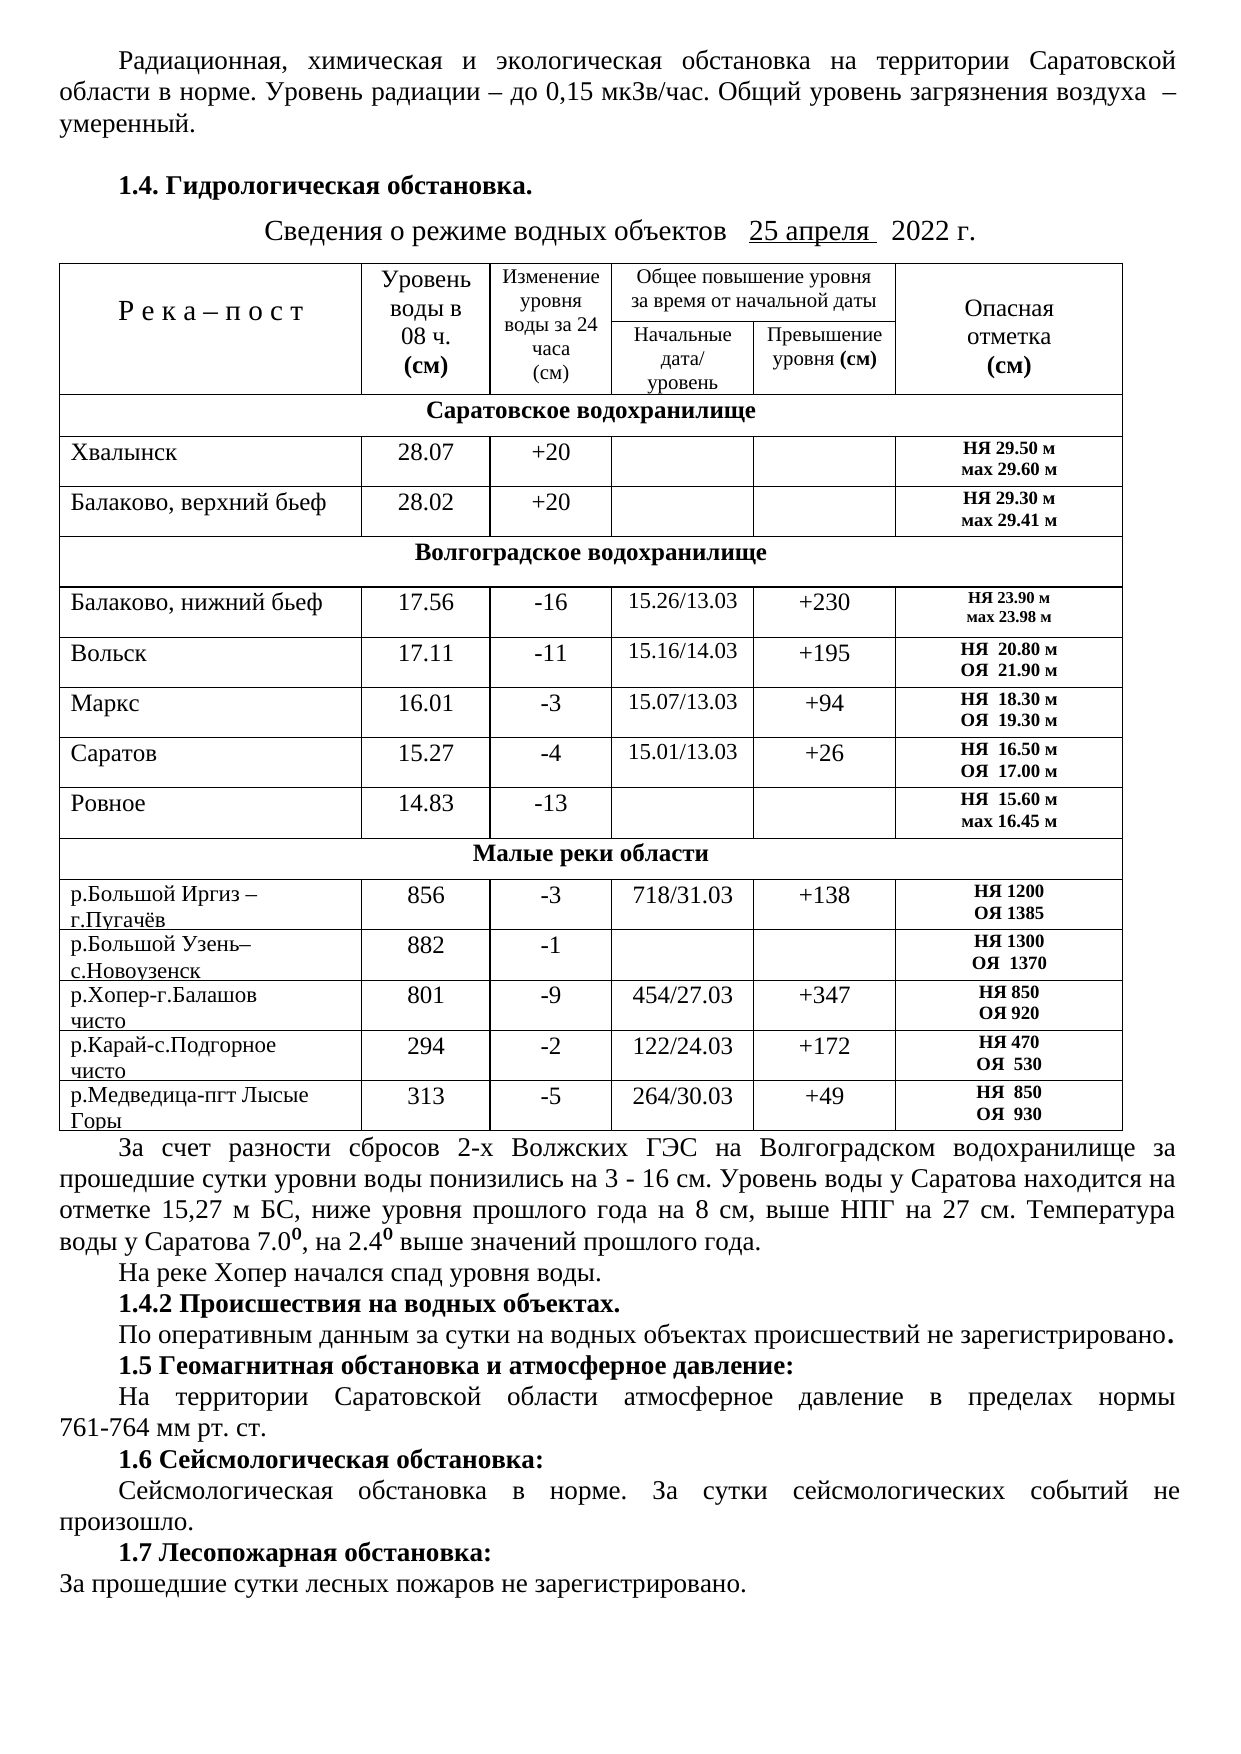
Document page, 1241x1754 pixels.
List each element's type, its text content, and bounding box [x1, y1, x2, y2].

text 1.6 Сейсмологическая обстановка: [59, 1443, 1181, 1474]
table_cell Вольск [60, 638, 361, 687]
table_cell 801 [362, 981, 489, 1030]
table_cell +20 [491, 437, 611, 486]
text 1.4. Гидрологическая обстановка. [59, 169, 1181, 200]
table_cell 122/24.03 [612, 1031, 753, 1080]
table_cell [754, 487, 895, 536]
text Сведения о режиме водных объектов 25 апреля 2022 г. [59, 213, 1181, 246]
table_cell +195 [754, 638, 895, 687]
table_header Общее повышение уровня за время от начальной даты [612, 264, 895, 321]
table_cell 17.11 [362, 638, 489, 687]
table_cell -5 [491, 1081, 611, 1130]
text 1.4.2 Происшествия на водных объектах. [59, 1287, 1181, 1318]
table_cell 882 [362, 930, 489, 979]
table_cell р.Большой Иргиз – г.Пугачёв чисто [60, 880, 361, 929]
table_cell 15.26/13.03 [612, 588, 753, 637]
table_cell НЯ 1300 ОЯ 1370 [896, 930, 1122, 979]
table_cell -16 [491, 588, 611, 637]
text За счет разности сбросов 2-х Волжских ГЭС на Волгоградском водохранилище за прошедшие сутки уровни воды понизились на 3 - 16 см. Уровень воды у Саратова находится на отметке 15,27 м БС, ниже уровня прошлого года на 8 см, выше НПГ на 27 см. Температура воды у Саратова 7.0⁰, на 2.4⁰ выше значений прошлого года. [59, 1131, 1177, 1256]
table_cell [612, 930, 753, 979]
table_cell 15.01/13.03 [612, 738, 753, 787]
table_cell 28.07 [362, 437, 489, 486]
table_cell 718/31.03 [612, 880, 753, 929]
table_cell НЯ 15.60 м мах 16.45 м [896, 788, 1122, 837]
table_cell Хвалынск [60, 437, 361, 486]
table_cell Маркс [60, 688, 361, 737]
table_cell +94 [754, 688, 895, 737]
text Радиационная, химическая и экологическая обстановка на территории Саратовской области в норме. Уровень радиации – до 0,15 мкЗв/час. Общий уровень загрязнения воздуха – умеренный. [59, 44, 1177, 138]
table_cell р.Хопер-г.Балашов чисто [60, 981, 361, 1030]
table_cell [612, 788, 753, 837]
table_header Р е к а – п о с т [60, 264, 361, 394]
table_cell 294 [362, 1031, 489, 1080]
table_cell [754, 788, 895, 837]
table_cell -13 [491, 788, 611, 837]
table_cell Малые реки области [60, 839, 1122, 879]
table_cell НЯ 18.30 м ОЯ 19.30 м [896, 688, 1122, 737]
table_cell +347 [754, 981, 895, 1030]
table_cell Балаково, нижний бьеф [60, 588, 361, 637]
table_header Уровень воды в 08 ч. (см) [362, 264, 489, 394]
table_cell Волгоградское водохранилище [60, 537, 1122, 586]
table_cell -3 [491, 688, 611, 737]
text На реке Хопер начался спад уровня воды. [59, 1256, 1177, 1287]
text По оперативным данным за сутки на водных объектах происшествий не зарегистрировано. [59, 1318, 1181, 1349]
table_cell [754, 930, 895, 979]
table_cell Начальные дата/ уровень [612, 322, 753, 394]
table_cell +230 [754, 588, 895, 637]
table_cell 28.02 [362, 487, 489, 536]
table_cell р.Медведица-пгт Лысые Горы чисто [60, 1081, 361, 1130]
table_cell +49 [754, 1081, 895, 1130]
table_cell -1 [491, 930, 611, 979]
table_cell +20 [491, 487, 611, 536]
text На территории Саратовской области атмосферное давление в пределах нормы 761-764 мм рт. ст. [59, 1380, 1177, 1443]
table_cell НЯ 23.90 м мах 23.98 м [896, 588, 1122, 637]
table_header Опасная отметка (см) [896, 264, 1122, 394]
table_cell 15.07/13.03 [612, 688, 753, 737]
table_cell -4 [491, 738, 611, 787]
table_cell 16.01 [362, 688, 489, 737]
text 1.5 Геомагнитная обстановка и атмосферное давление: [59, 1349, 1181, 1380]
table_cell 313 [362, 1081, 489, 1130]
table_cell НЯ 1200 ОЯ 1385 [896, 880, 1122, 929]
table_cell НЯ 29.30 м мах 29.41 м [896, 487, 1122, 536]
table_cell 264/30.03 [612, 1081, 753, 1130]
table_cell +26 [754, 738, 895, 787]
table_cell НЯ 850 ОЯ 930 [896, 1081, 1122, 1130]
table_cell р.Карай-с.Подгорное чисто [60, 1031, 361, 1080]
table_cell Саратовское водохранилище [60, 395, 1122, 436]
table_cell Балаково, верхний бьеф [60, 487, 361, 536]
table_cell НЯ 20.80 м ОЯ 21.90 м [896, 638, 1122, 687]
table_cell 856 [362, 880, 489, 929]
table_cell НЯ 16.50 м ОЯ 17.00 м [896, 738, 1122, 787]
table_cell НЯ 470 ОЯ 530 [896, 1031, 1122, 1080]
table_header Изменение уровня воды за 24 часа (см) [491, 264, 611, 394]
table_cell [612, 487, 753, 536]
table_cell НЯ 29.50 м мах 29.60 м [896, 437, 1122, 486]
table_cell Ровное [60, 788, 361, 837]
table_cell 14.83 [362, 788, 489, 837]
table_cell Превышение уровня (см) [754, 322, 895, 394]
table_cell +172 [754, 1031, 895, 1080]
table_cell -3 [491, 880, 611, 929]
table_cell р.Большой Узень–с.Новоузенск чисто [60, 930, 361, 979]
table_cell 17.56 [362, 588, 489, 637]
table_cell -2 [491, 1031, 611, 1080]
table_cell -9 [491, 981, 611, 1030]
table_cell +138 [754, 880, 895, 929]
table_cell [754, 437, 895, 486]
table_cell 15.16/14.03 [612, 638, 753, 687]
text За прошедшие сутки лесных пожаров не зарегистрировано. [59, 1567, 1181, 1598]
table_cell 454/27.03 [612, 981, 753, 1030]
table_cell НЯ 850 ОЯ 920 [896, 981, 1122, 1030]
text Сейсмологическая обстановка в норме. За сутки сейсмологических событий не произошло. [59, 1474, 1181, 1536]
table_cell [612, 437, 753, 486]
table_cell 15.27 [362, 738, 489, 787]
text 1.7 Лесопожарная обстановка: [59, 1536, 1181, 1567]
table_cell Саратов [60, 738, 361, 787]
table_cell -11 [491, 638, 611, 687]
